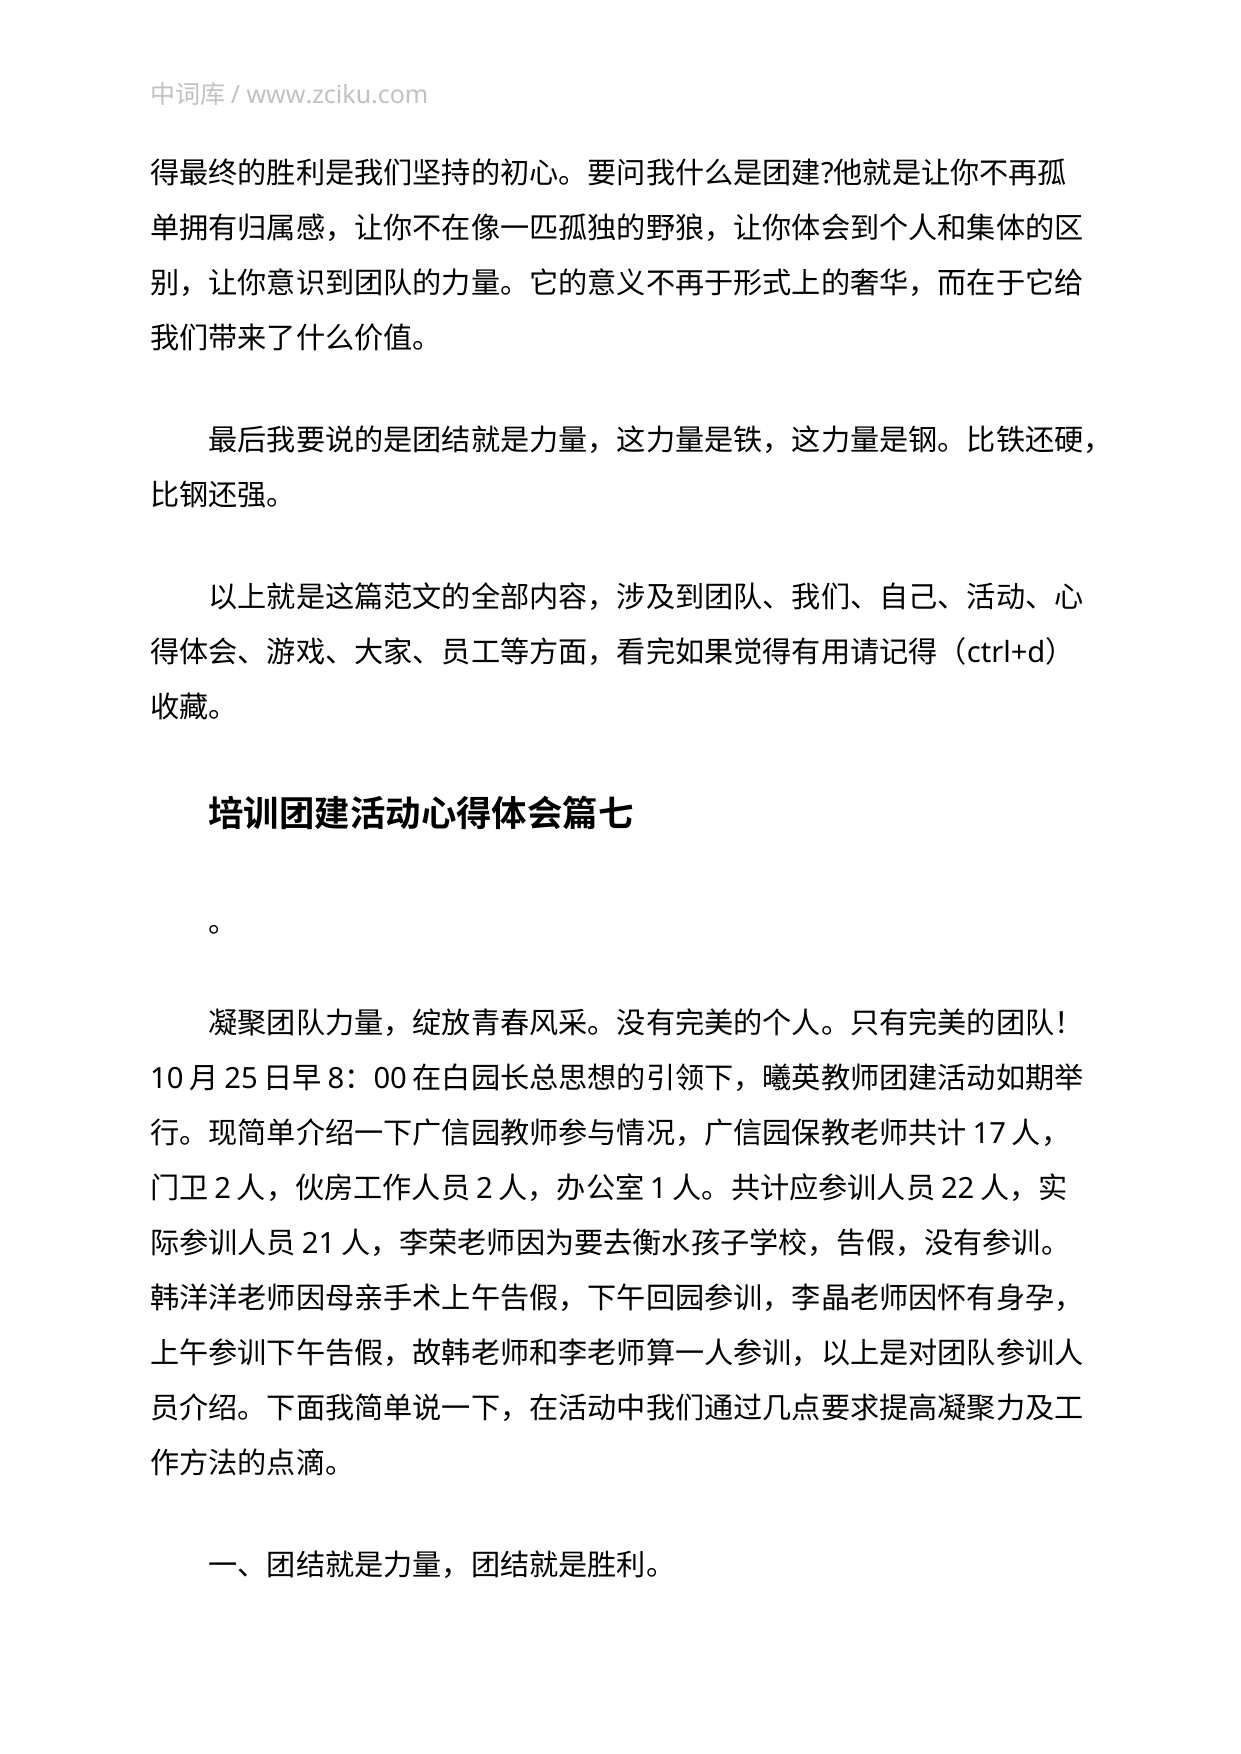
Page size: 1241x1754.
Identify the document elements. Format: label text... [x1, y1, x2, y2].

text 培训团建活动心得体会篇七 [150, 785, 1090, 836]
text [150, 150, 1090, 357]
text 。 [150, 898, 1090, 941]
text 一、团结就是力量，团结就是胜利。 [150, 1541, 1090, 1584]
text 最后我要说的是团结就是力量，这力量是铁，这力量是钢。比铁还硬，比钢还强。 [150, 417, 1090, 514]
text 凝聚团队力量，绽放青春风采。没有完美的个人。只有完美的团队！10月25日早8：00在白园长总思想的引领下，曦英教师团建活动如期举行。现简单介绍一下广信园教师参与情况，广信园保教老师共计17人，门卫2人，伙房工作人员2人，办公室1人。共计应参训人员22人，实际参训人员21人，李荣老师因为要去衡水孩子学校，告假，没有参训。韩洋洋老师因母亲手术上午告假，下午回园参训，李晶老师因怀有身孕，上午参训下午告假，故韩老师和李老师算一人参训，以上是对团队参训人员介绍。下面我简单说一下，在活动中我们通过几点要求提高凝聚力及工作方法的点滴。 [150, 1000, 1090, 1482]
text 以上就是这篇范文的全部内容，涉及到团队、我们、自己、活动、心得体会、游戏、大家、员工等方面，看完如果觉得有用请记得（ctrl+d）收藏。 [150, 573, 1090, 725]
